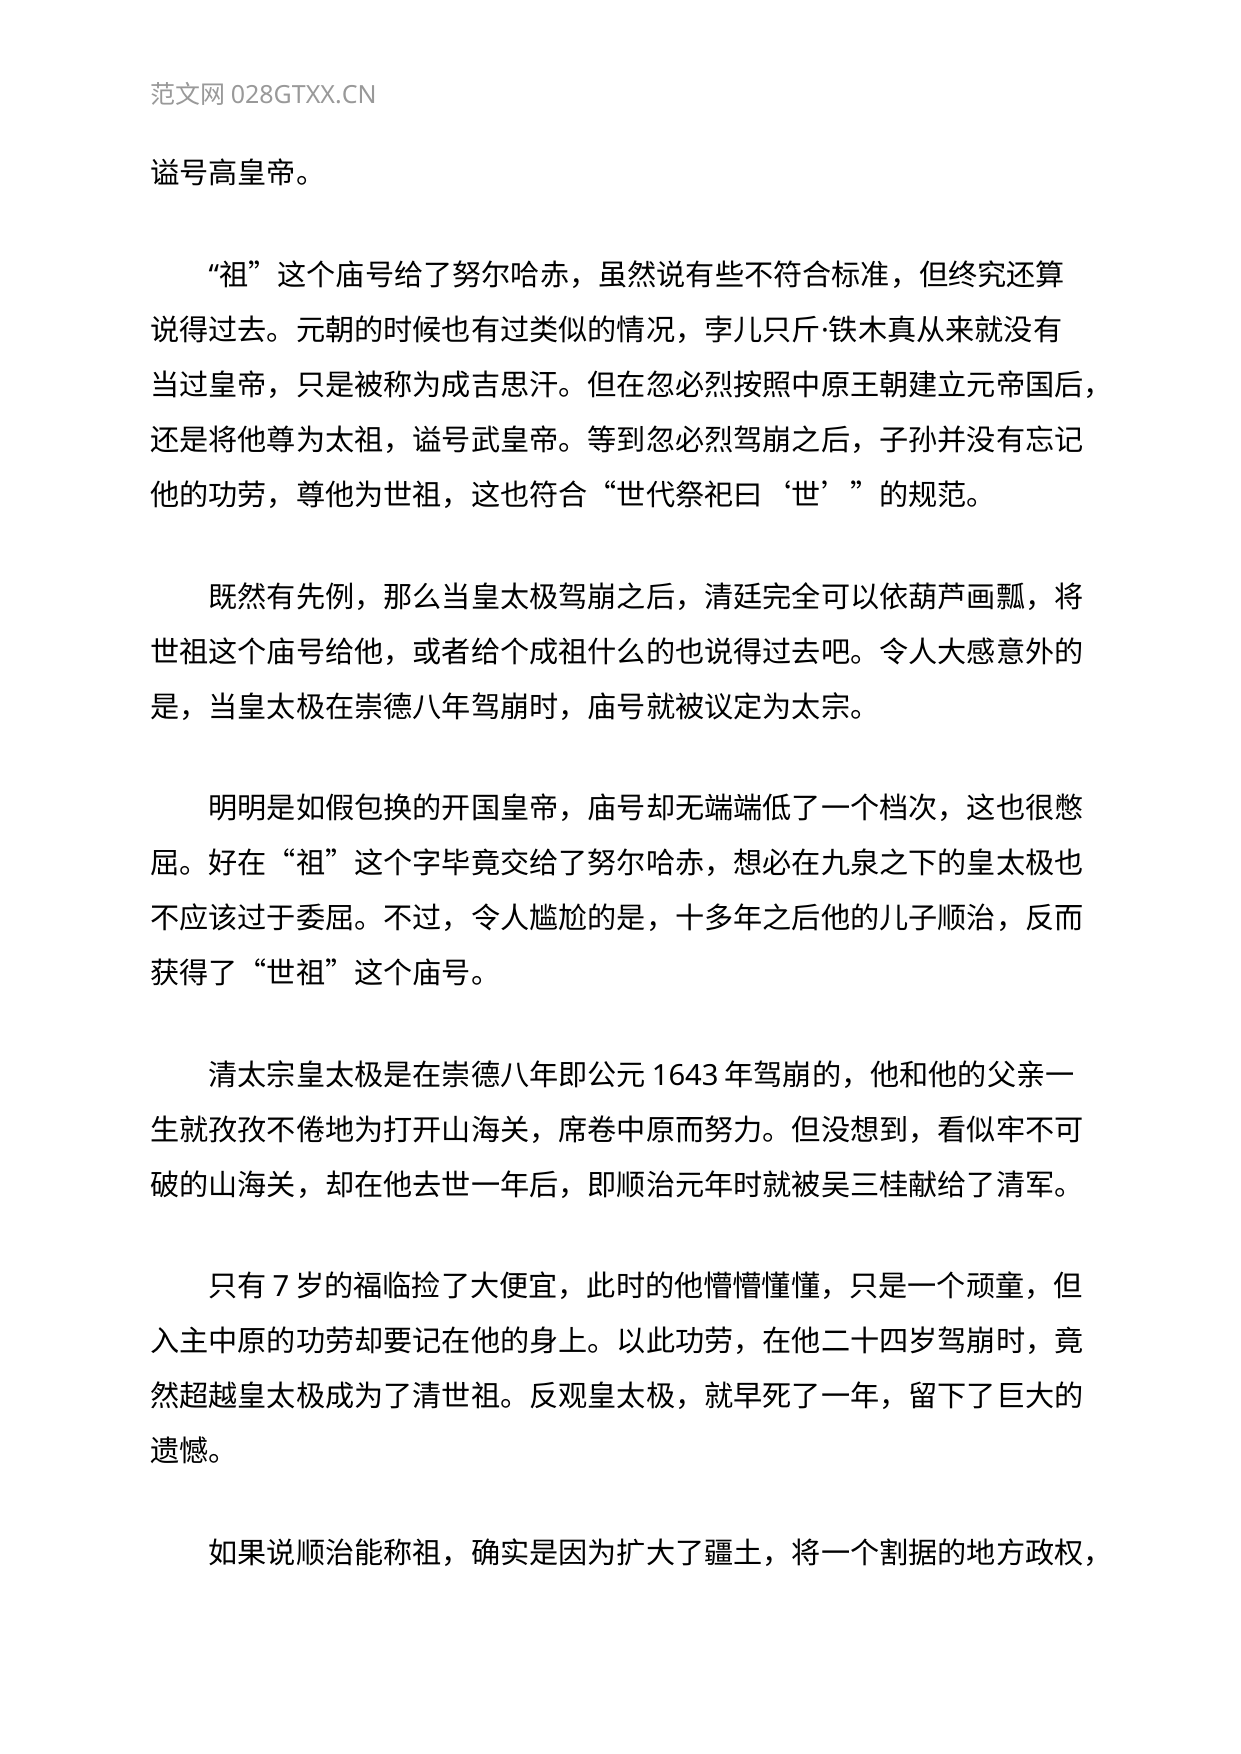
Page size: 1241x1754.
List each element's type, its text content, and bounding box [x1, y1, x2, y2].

text 明明是如假包换的开国皇帝，庙号却无端端低了一个档次，这也很憋屈。好在“祖”这个字毕竟交给了努尔哈赤，想必在九泉之下的皇太极也不应该过于委屈。不过，令人尴尬的是，十多年之后他的儿子顺治，反而获得了“世祖”这个庙号。 [150, 785, 1090, 992]
text 清太宗皇太极是在崇德八年即公元1643年驾崩的，他和他的父亲一生就孜孜不倦地为打开山海关，席卷中原而努力。但没想到，看似牢不可破的山海关，却在他去世一年后，即顺治元年时就被吴三桂献给了清军。 [150, 1051, 1090, 1203]
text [150, 150, 1090, 192]
text 只有7岁的福临捡了大便宜，此时的他懵懵懂懂，只是一个顽童，但入主中原的功劳却要记在他的身上。以此功劳，在他二十四岁驾崩时，竟然超越皇太极成为了清世祖。反观皇太极，就早死了一年，留下了巨大的遗憾。 [150, 1263, 1090, 1470]
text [150, 1529, 1090, 1572]
text 既然有先例，那么当皇太极驾崩之后，清廷完全可以依葫芦画瓢，将世祖这个庙号给他，或者给个成祖什么的也说得过去吧。令人大感意外的是，当皇太极在崇德八年驾崩时，庙号就被议定为太宗。 [150, 573, 1090, 725]
text “祖”这个庙号给了努尔哈赤，虽然说有些不符合标准，但终究还算说得过去。元朝的时候也有过类似的情况，孛儿只斤·铁木真从来就没有当过皇帝，只是被称为成吉思汗。但在忽必烈按照中原王朝建立元帝国后，还是将他尊为太祖，谥号武皇帝。等到忽必烈驾崩之后，子孙并没有忘记他的功劳，尊他为世祖，这也符合“世代祭祀曰‘世’”的规范。 [150, 252, 1090, 514]
